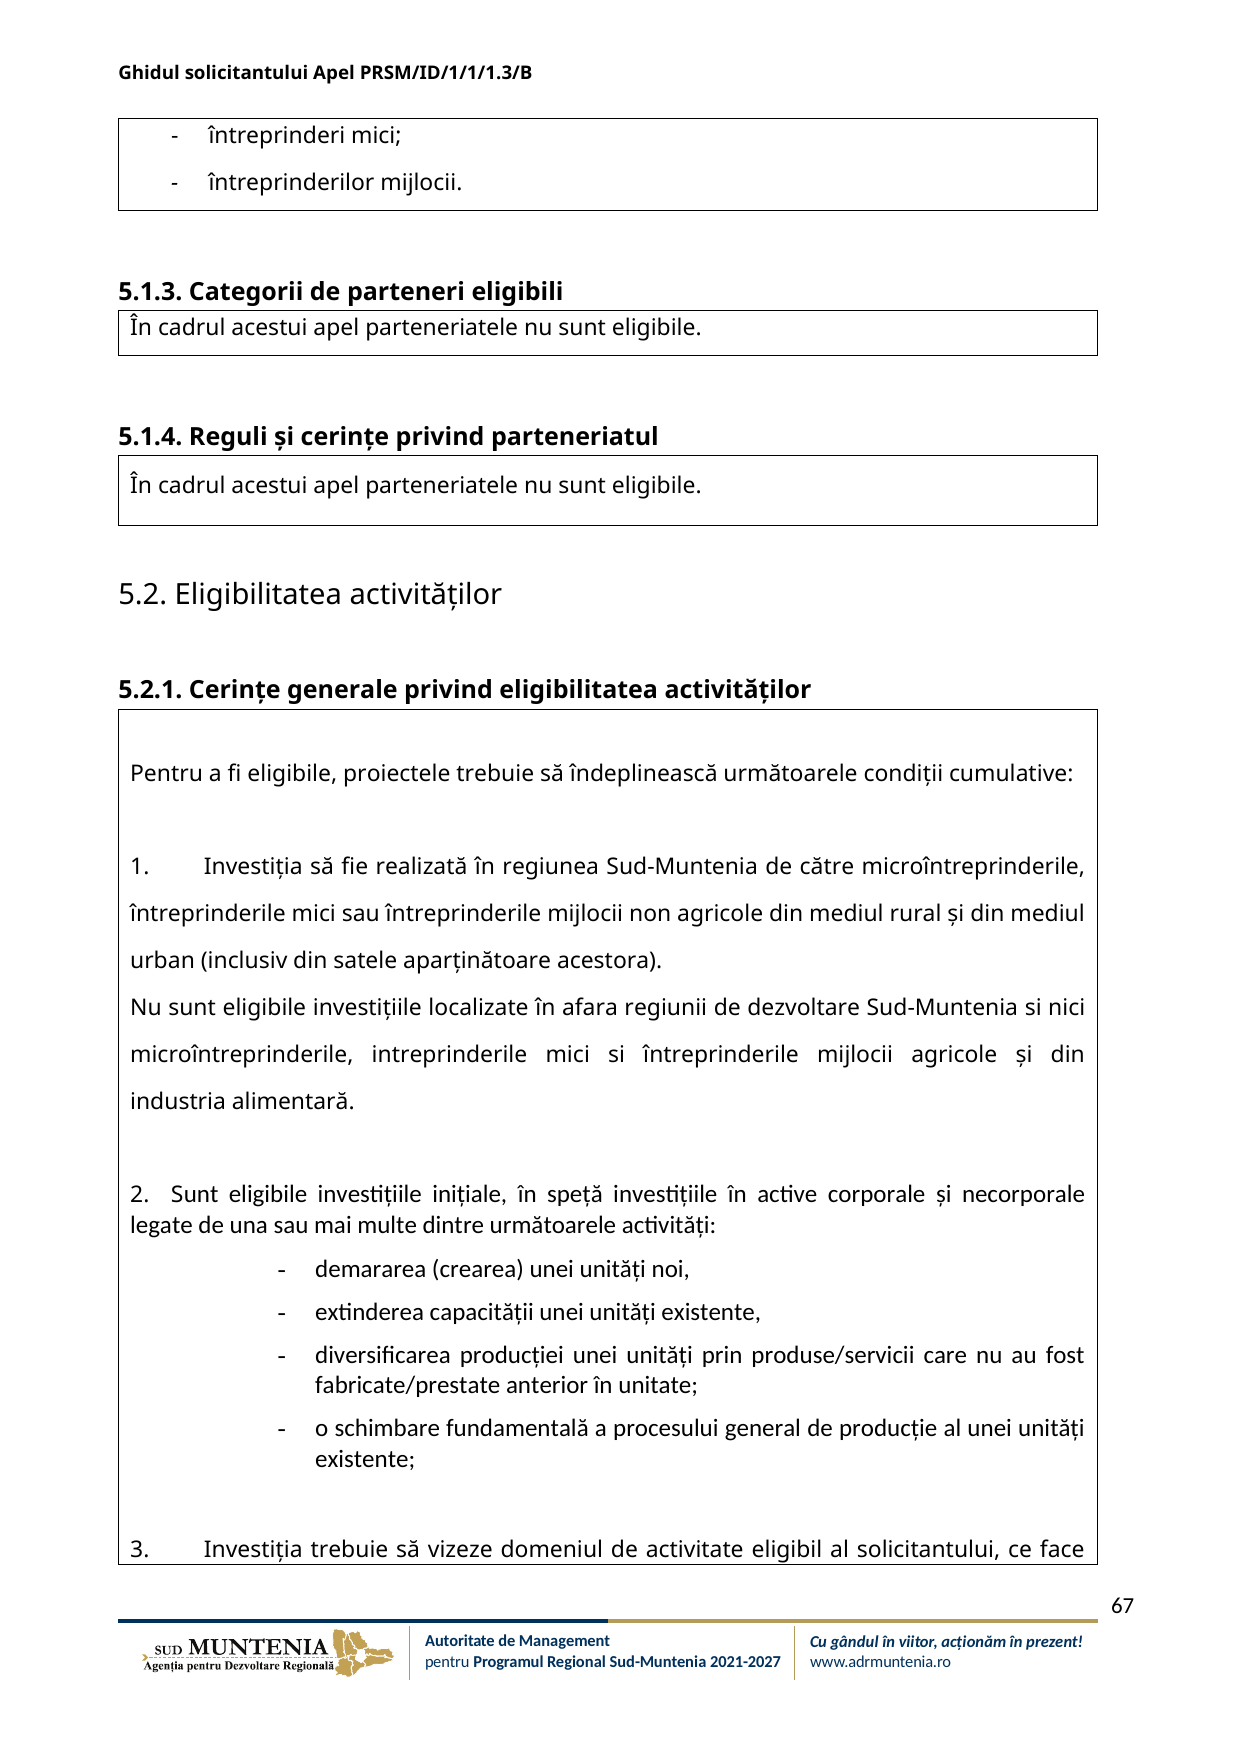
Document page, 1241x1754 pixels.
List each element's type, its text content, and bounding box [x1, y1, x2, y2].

subtitle 5.1.4. Reguli și cerințe privind parteneriatul [118, 418, 1134, 452]
table_header În cadrul acestui apel parteneriatele nu sunt eligibile. [119, 311, 1097, 355]
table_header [119, 119, 1097, 210]
subtitle 5.2. Eligibilitatea activităților [118, 573, 1134, 613]
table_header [119, 710, 1097, 1564]
subtitle 5.2.1. Cerințe generale privind eligibilitatea activităților [118, 672, 1134, 706]
table_header În cadrul acestui apel parteneriatele nu sunt eligibile. [119, 456, 1097, 525]
subtitle 5.1.3. Categorii de parteneri eligibili [118, 273, 1134, 307]
